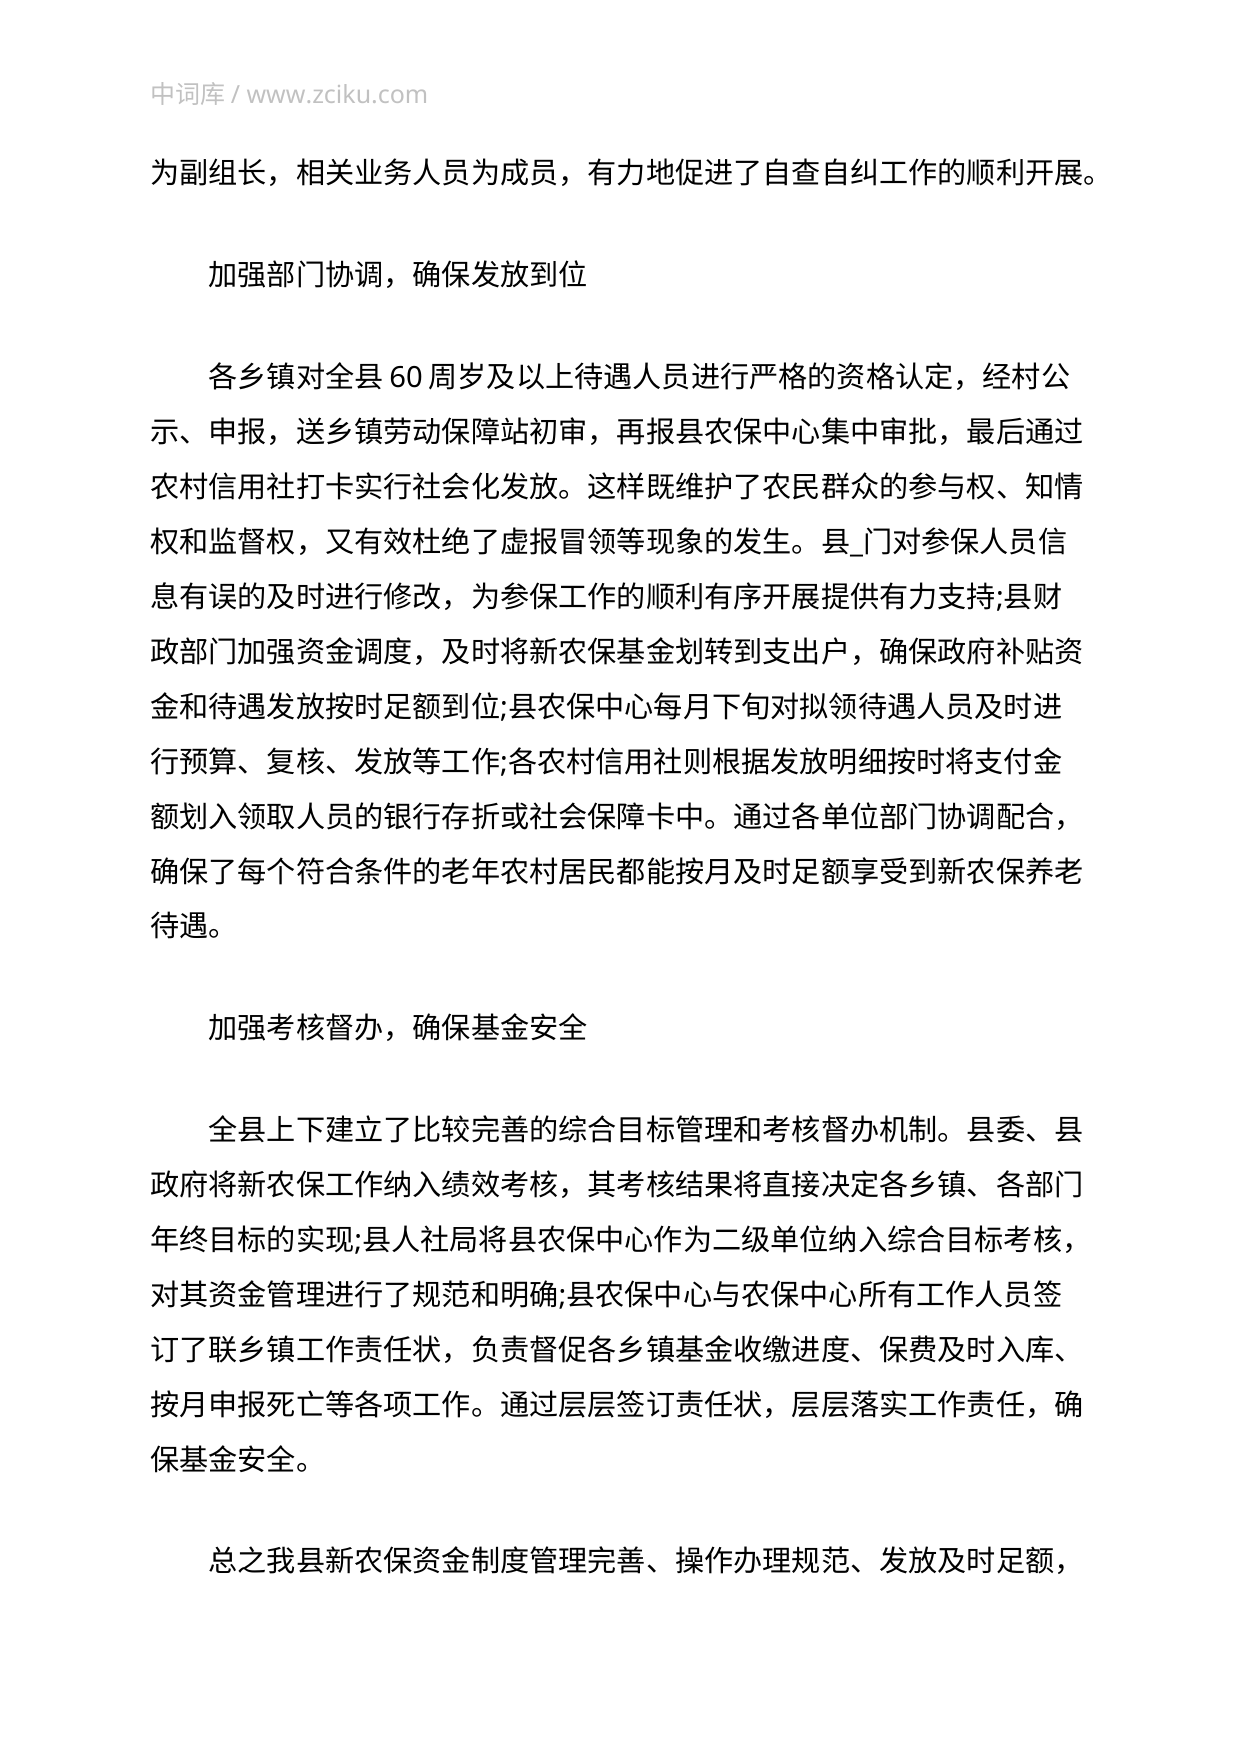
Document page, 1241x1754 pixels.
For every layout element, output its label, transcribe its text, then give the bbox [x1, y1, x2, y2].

text 加强部门协调，确保发放到位 [150, 252, 1090, 294]
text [150, 1538, 1090, 1580]
text 全县上下建立了比较完善的综合目标管理和考核督办机制。县委、县政府将新农保工作纳入绩效考核，其考核结果将直接决定各乡镇、各部门年终目标的实现;县人社局将县农保中心作为二级单位纳入综合目标考核，对其资金管理进行了规范和明确;县农保中心与农保中心所有工作人员签订了联乡镇工作责任状，负责督促各乡镇基金收缴进度、保费及时入库、按月申报死亡等各项工作。通过层层签订责任状，层层落实工作责任，确保基金安全。 [150, 1107, 1090, 1478]
text 加强考核督办，确保基金安全 [150, 1005, 1090, 1047]
text 各乡镇对全县60周岁及以上待遇人员进行严格的资格认定，经村公示、申报，送乡镇劳动保障站初审，再报县农保中心集中审批，最后通过农村信用社打卡实行社会化发放。这样既维护了农民群众的参与权、知情权和监督权，又有效杜绝了虚报冒领等现象的发生。县_门对参保人员信息有误的及时进行修改，为参保工作的顺利有序开展提供有力支持;县财政部门加强资金调度，及时将新农保基金划转到支出户，确保政府补贴资金和待遇发放按时足额到位;县农保中心每月下旬对拟领待遇人员及时进行预算、复核、发放等工作;各农村信用社则根据发放明细按时将支付金额划入领取人员的银行存折或社会保障卡中。通过各单位部门协调配合，确保了每个符合条件的老年农村居民都能按月及时足额享受到新农保养老待遇。 [150, 353, 1090, 945]
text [150, 150, 1090, 192]
